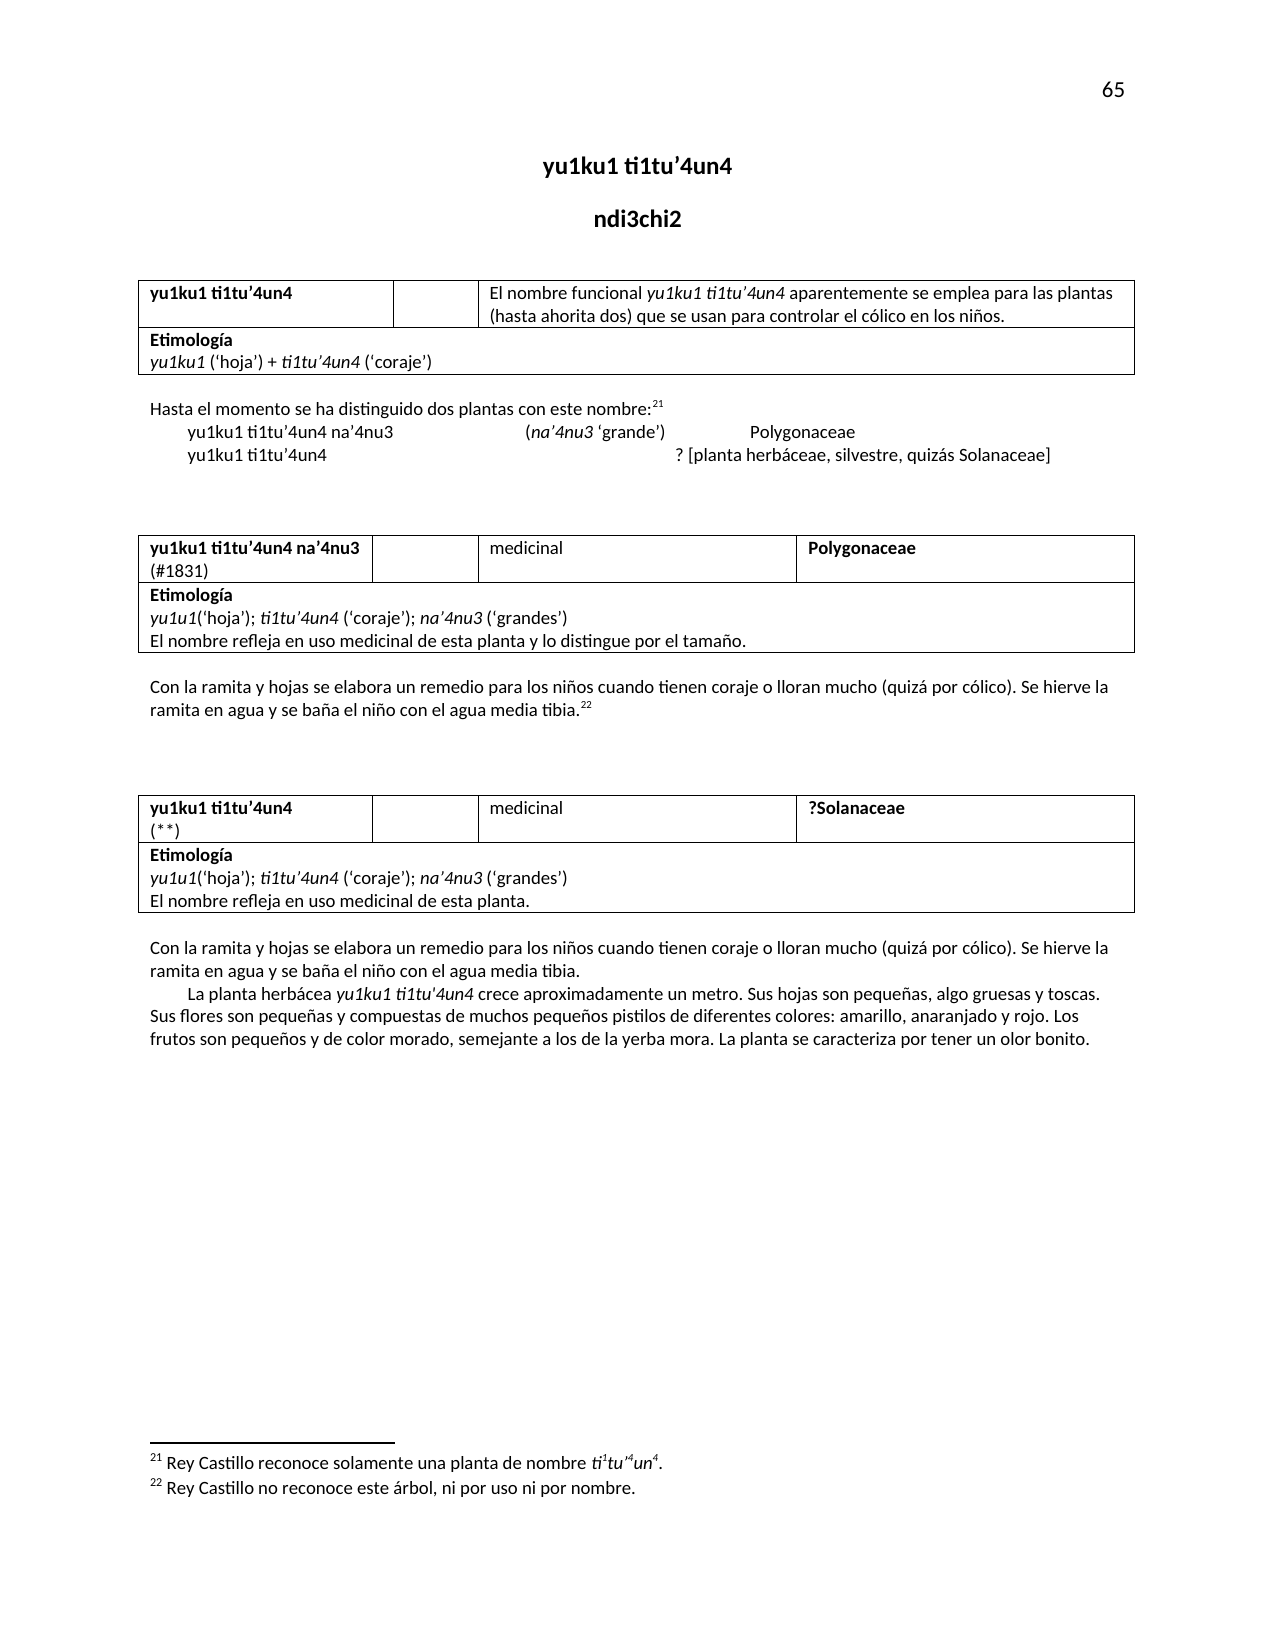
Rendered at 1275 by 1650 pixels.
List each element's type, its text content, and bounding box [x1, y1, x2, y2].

table_header yu1ku1 ti1tu’4un4 [139, 281, 393, 327]
table_cell Etimología yu1ku1 (‘hoja’) + ti1tu’4un4 (‘coraje’) [139, 328, 1134, 373]
table_header medicinal [479, 796, 796, 842]
table_header medicinal [479, 536, 796, 582]
text yu1ku1 ti1tu’4un4 ? [planta herbáceae, silvestre, quizás Solanaceae] [150, 443, 1125, 466]
table_cell Etimología yu1u1(‘hoja’); ti1tu’4un4 (‘coraje’); na’4nu3 (‘grandes’) El nombre refleja en uso medicinal de esta planta y lo distingue por el tamaño. [139, 583, 1134, 652]
table_header [373, 536, 478, 582]
table_header El nombre funcional yu1ku1 ti1tu’4un4 aparentemente se emplea para las plantas (hasta ahorita dos) que se usan para controlar el cólico en los niños. [479, 281, 1134, 327]
table_header ?Solanaceae [797, 796, 1134, 842]
text yu1ku1 ti1tu’4un4 [150, 150, 1125, 181]
text yu1ku1 ti1tu’4un4 na’4nu3 (na’4nu3 ‘grande’) Polygonaceae [150, 420, 1125, 443]
table_cell Etimología yu1u1(‘hoja’); ti1tu’4un4 (‘coraje’); na’4nu3 (‘grandes’) El nombre refleja en uso medicinal de esta planta. [139, 843, 1134, 912]
table_header Polygonaceae [797, 536, 1134, 582]
text Hasta el momento se ha distinguido dos plantas con este nombre: [150, 397, 1125, 420]
table_header [394, 281, 478, 327]
table_header yu1ku1 ti1tu’4un4 (**) [139, 796, 372, 842]
text Con la ramita y hojas se elabora un remedio para los niños cuando tienen coraje o lloran mucho (quizá por cólico). Se hierve la ramita en agua y se baña el niño con el agua media tibia. [150, 676, 1125, 749]
text Con la ramita y hojas se elabora un remedio para los niños cuando tienen coraje o lloran mucho (quizá por cólico). Se hierve la ramita en agua y se baña el niño con el agua media tibia. La planta herbácea yu1ku1 ti1tu'4un4 crece aproximadamente un metro. Sus hojas son pequeñas, algo gruesas y toscas. Sus flores son pequeñas y compuestas de muchos pequeños pistilos de diferentes colores: amarillo, anaranjado y rojo. Los frutos son pequeños y de color morado, semejante a los de la yerba mora. La planta se caracteriza por tener un olor bonito. [150, 936, 1125, 1051]
table_header [373, 796, 478, 842]
table_header yu1ku1 ti1tu’4un4 na’4nu3 (#1831) [139, 536, 372, 582]
text ndi3chi2 [150, 203, 1125, 234]
